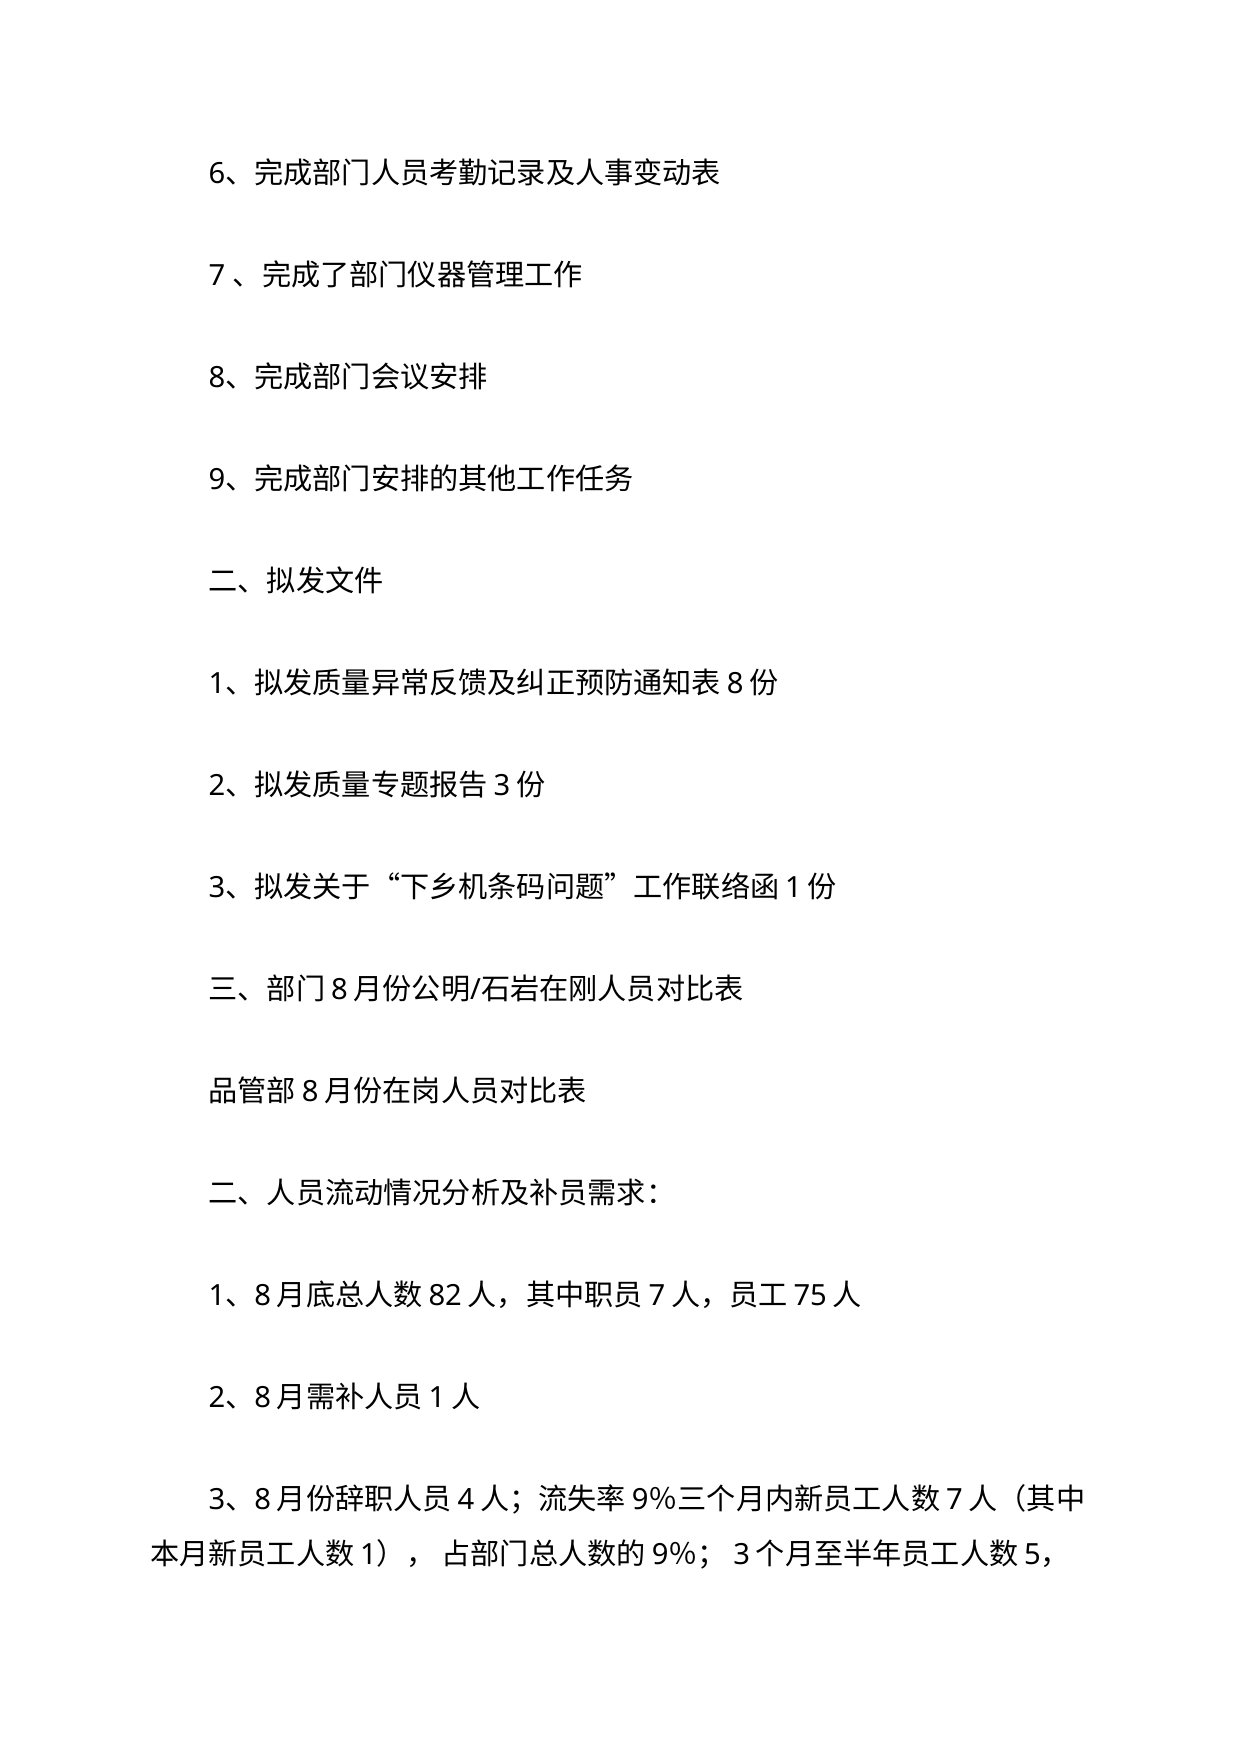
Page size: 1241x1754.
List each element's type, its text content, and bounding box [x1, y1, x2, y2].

text 3、拟发关于“下乡机条码问题”工作联络函1份 [150, 864, 1090, 906]
text 9、完成部门安排的其他工作任务 [150, 456, 1090, 498]
text 品管部8月份在岗人员对比表 [150, 1068, 1090, 1110]
text 二、拟发文件 [150, 558, 1090, 600]
text 1、拟发质量异常反馈及纠正预防通知表8份 [150, 660, 1090, 702]
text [150, 1475, 1090, 1573]
text 1、8月底总人数82人，其中职员7人，员工75人 [150, 1271, 1090, 1314]
text 三、部门8月份公明/石岩在刚人员对比表 [150, 966, 1090, 1008]
text 2、8月需补人员1人 [150, 1373, 1090, 1416]
text 2、拟发质量专题报告3份 [150, 762, 1090, 804]
text 7 、完成了部门仪器管理工作 [150, 252, 1090, 294]
text 二、人员流动情况分析及补员需求： [150, 1169, 1090, 1212]
text 6、完成部门人员考勤记录及人事变动表 [150, 150, 1090, 192]
text 8、完成部门会议安排 [150, 354, 1090, 396]
